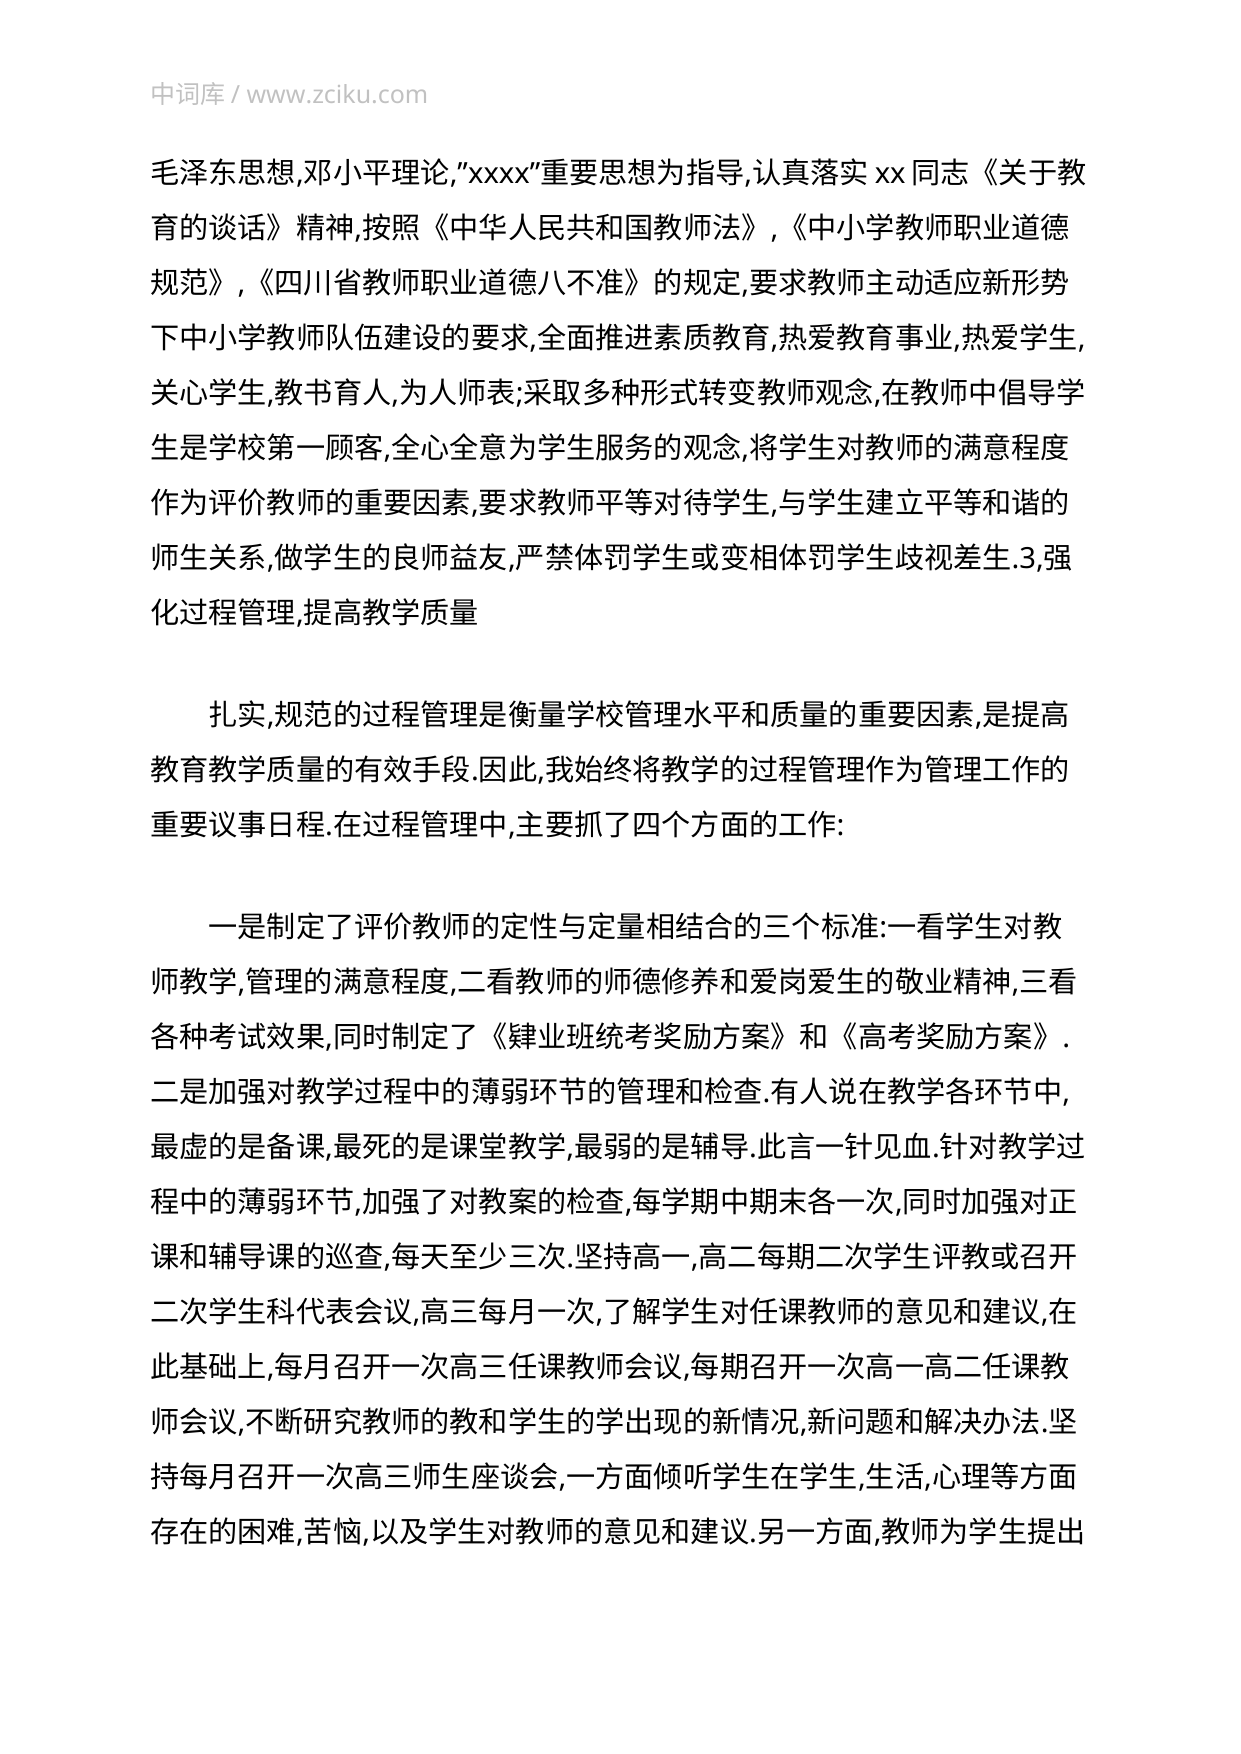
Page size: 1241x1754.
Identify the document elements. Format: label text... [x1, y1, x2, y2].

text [150, 904, 1090, 1551]
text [150, 150, 1090, 632]
text 扎实,规范的过程管理是衡量学校管理水平和质量的重要因素,是提高教育教学质量的有效手段.因此,我始终将教学的过程管理作为管理工作的重要议事日程.在过程管理中,主要抓了四个方面的工作: [150, 692, 1090, 844]
